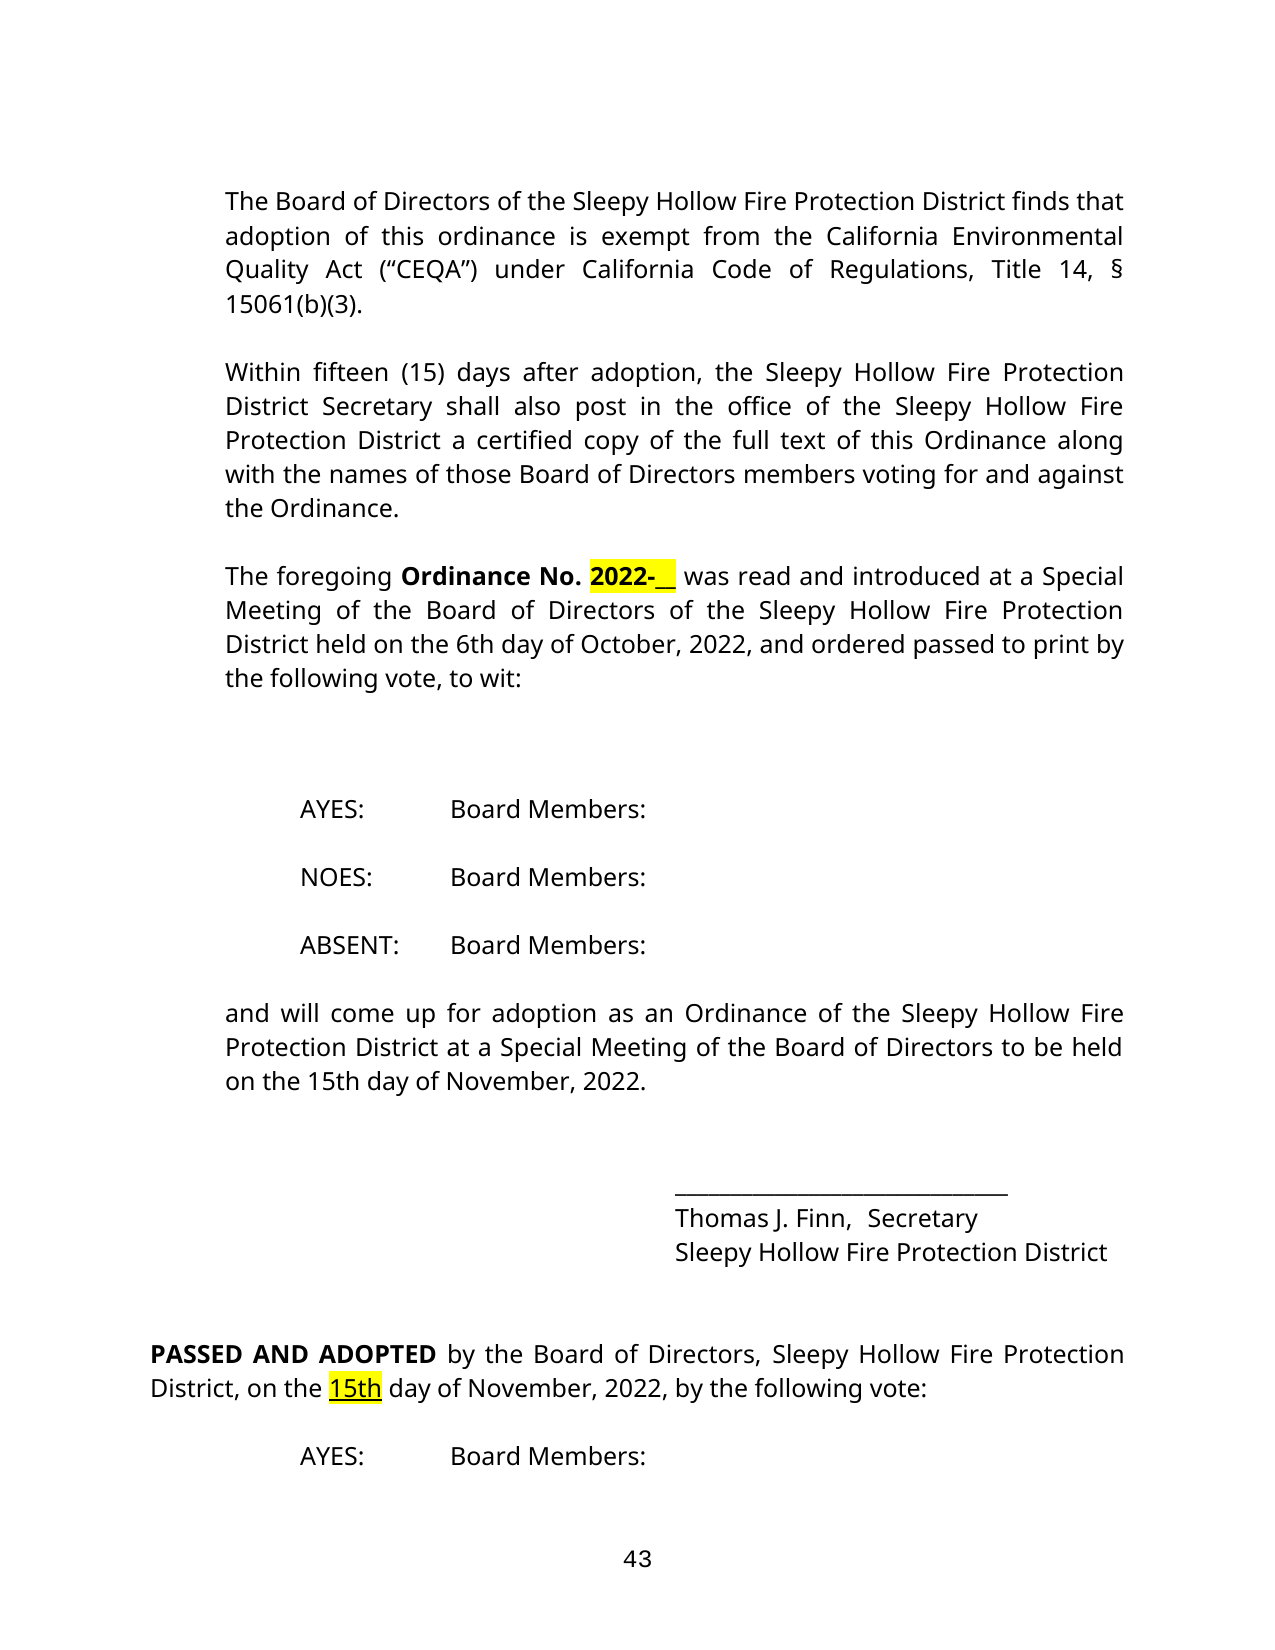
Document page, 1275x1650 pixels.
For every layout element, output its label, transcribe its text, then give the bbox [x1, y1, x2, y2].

text The Board of Directors of the Sleepy Hollow Fire Protection District finds that adoption of this ordinance is exempt from the California Environmental Quality Act (“CEQA”) under California Code of Regulations, Title 14, § 15061(b)(3). [225, 184, 1125, 320]
text Thomas J. Finn, Secretary [150, 1200, 1125, 1234]
text AYES: Board Members: [150, 791, 1125, 826]
text Within fifteen (15) days after adoption, the Sleepy Hollow Fire Protection District Secretary shall also post in the office of the Sleepy Hollow Fire Protection District a certified copy of the full text of this Ordinance along with the names of those Board of Directors members voting for and against the Ordinance. [225, 354, 1125, 525]
text PASSED AND ADOPTED by the Board of Directors, Sleepy Hollow Fire Protection District, on the 15th day of November, 2022, by the following vote: [150, 1336, 1125, 1404]
text ______________________________ [150, 1166, 1125, 1200]
text The foregoing Ordinance No. 2022-__ was read and introduced at a Special Meeting of the Board of Directors of the Sleepy Hollow Fire Protection District held on the 6th day of October, 2022, and ordered passed to print by the following vote, to wit: [225, 559, 1125, 695]
text ABSENT: Board Members: [150, 928, 1125, 962]
text Sleepy Hollow Fire Protection District [150, 1234, 1125, 1268]
text AYES: Board Members: [150, 1439, 1125, 1473]
text and will come up for adoption as an Ordinance of the Sleepy Hollow Fire Protection District at a Special Meeting of the Board of Directors to be held on the 15th day of November, 2022. [225, 996, 1125, 1098]
text NOES: Board Members: [150, 859, 1125, 894]
